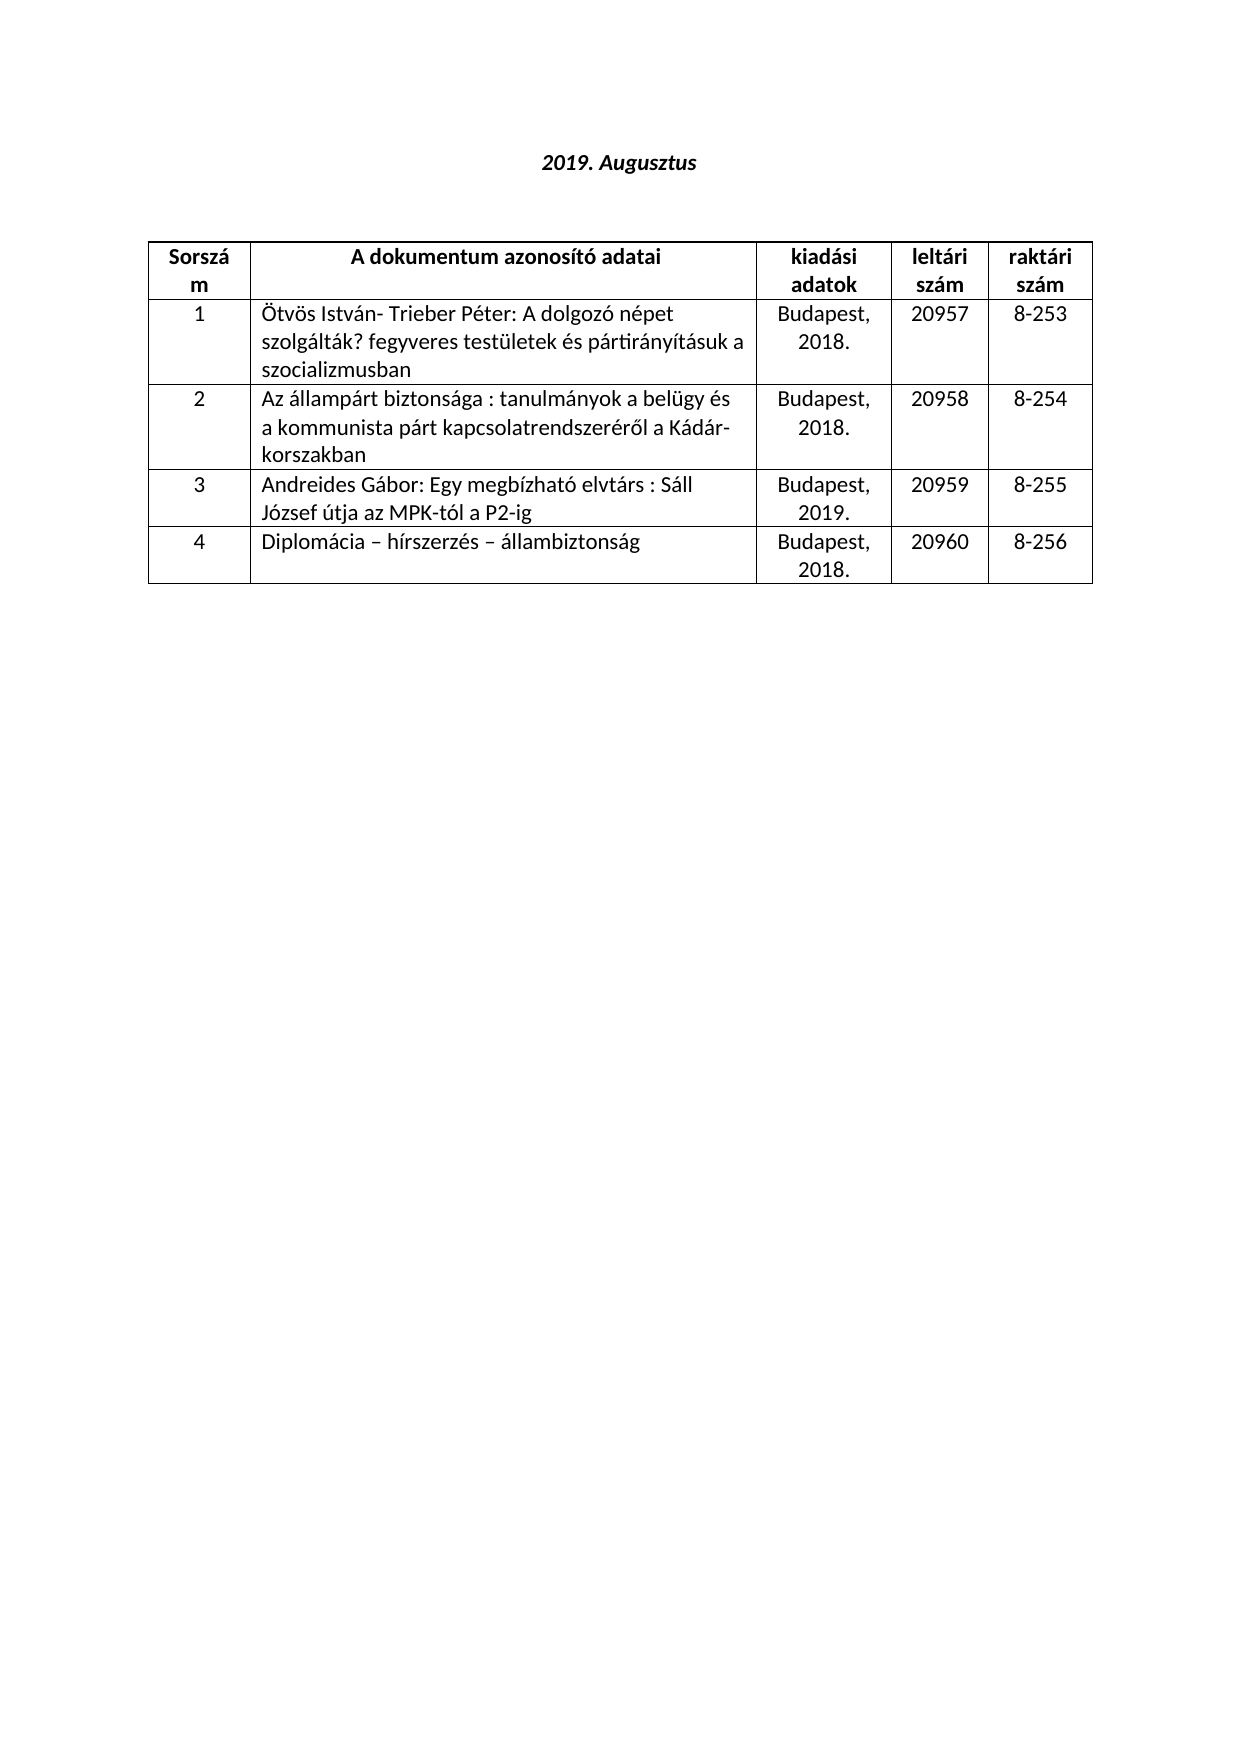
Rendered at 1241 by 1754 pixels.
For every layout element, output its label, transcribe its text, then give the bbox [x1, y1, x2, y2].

table_cell 20957 [892, 300, 988, 383]
table_header kiadási adatok [757, 243, 891, 298]
table_cell Budapest, 2018. [757, 385, 891, 469]
text 2019. Augusztus [148, 148, 1093, 176]
table_cell 4 [149, 527, 250, 583]
table_header Sorszám [149, 243, 250, 298]
table_header A dokumentum azonosító adatai [251, 243, 756, 298]
table_header leltári szám [892, 243, 988, 298]
table_cell Budapest, 2018. [757, 527, 891, 583]
table_cell 3 [149, 470, 250, 526]
table_cell Az állampárt biztonsága : tanulmányok a belügy és a kommunista párt kapcsolatrendszeréről a Kádár- korszakban [251, 385, 756, 469]
table_cell Andreides Gábor: Egy megbízható elvtárs : Sáll József útja az MPK-tól a P2-ig [251, 470, 756, 526]
table_cell 20960 [892, 527, 988, 583]
table_cell Ötvös István- Trieber Péter: A dolgozó népet szolgálták? fegyveres testületek és pártirányításuk a szocializmusban [251, 300, 756, 383]
table_cell 1 [149, 300, 250, 383]
table_header raktári szám [989, 243, 1092, 298]
table_cell 8-253 [989, 300, 1092, 383]
table_cell 2 [149, 385, 250, 469]
table_cell 8-256 [989, 527, 1092, 583]
table_cell 8-255 [989, 470, 1092, 526]
table_cell Budapest, 2019. [757, 470, 891, 526]
table_cell 8-254 [989, 385, 1092, 469]
table_cell Budapest, 2018. [757, 300, 891, 383]
table_cell Diplomácia – hírszerzés – állambiztonság [251, 527, 756, 583]
table_cell 20959 [892, 470, 988, 526]
table_cell 20958 [892, 385, 988, 469]
